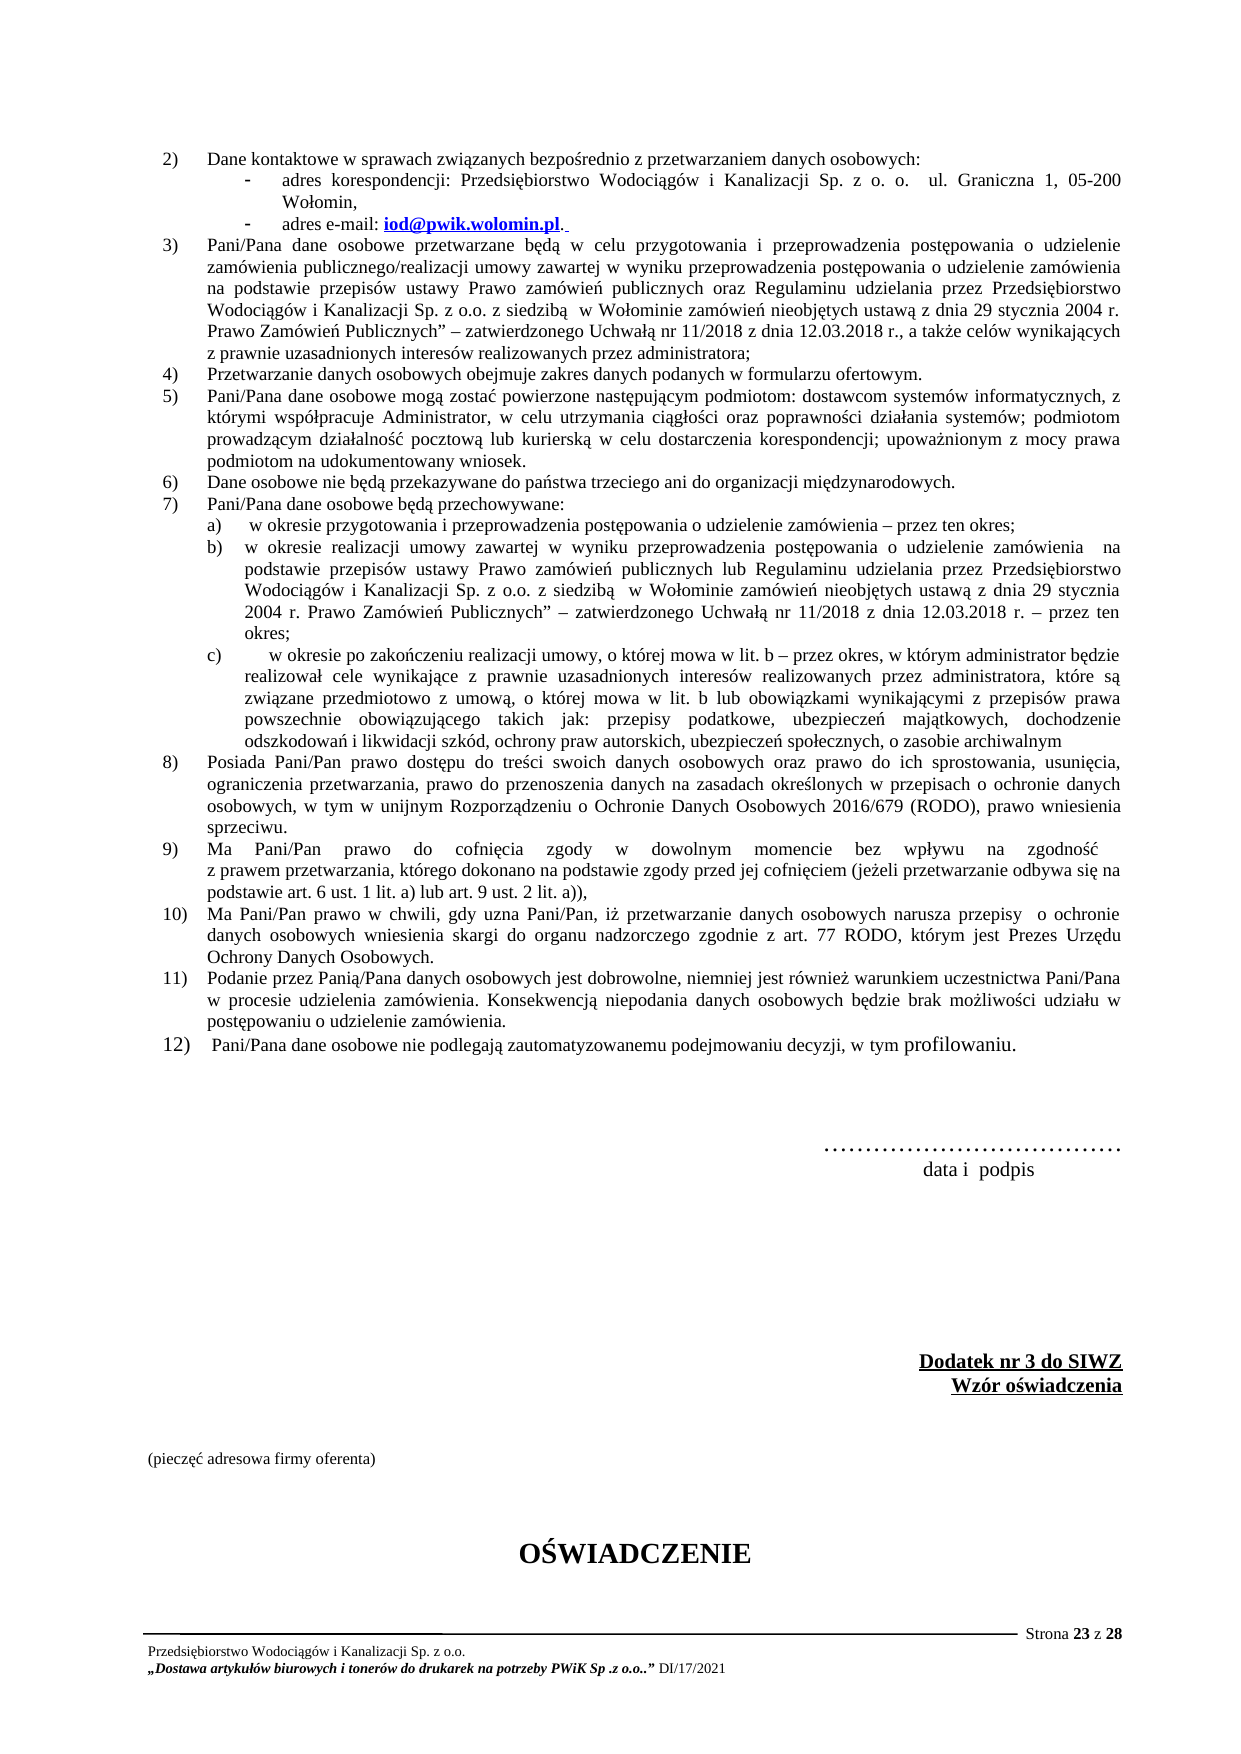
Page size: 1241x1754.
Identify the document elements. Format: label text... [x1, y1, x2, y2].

list Ma Pani/Pan prawo w chwili, gdy uzna Pani/Pan, iż przetwarzanie danych osobowych narusza przepisy o ochronie danych osobowych wniesienia skargi do organu nadzorczego zgodnie z art. 77 RODO, którym jest Prezes Urzędu Ochrony Danych Osobowych. [162, 902, 1122, 967]
list Pani/Pana dane osobowe będą przechowywane: [162, 493, 1122, 514]
text data i podpis [148, 1157, 1122, 1181]
list Pani/Pana dane osobowe mogą zostać powierzone następującym podmiotom: dostawcom systemów informatycznych, z którymi współpracuje Administrator, w celu utrzymania ciągłości oraz poprawności działania systemów; podmiotom prowadzącym działalność pocztową lub kurierską w celu dostarczenia korespondencji; upoważnionym z mocy prawa podmiotom na udokumentowany wniosek. [162, 385, 1122, 471]
text ……………………………… [148, 1128, 1122, 1157]
list adres e-mail: iod@pwik.wolomin.pl. [244, 212, 1122, 234]
list Dane osobowe nie będą przekazywane do państwa trzeciego ani do organizacji międzynarodowych. [162, 471, 1122, 493]
text OŚWIADCZENIE [148, 1537, 1122, 1570]
list Podanie przez Panią/Pana danych osobowych jest dobrowolne, niemniej jest również warunkiem uczestnictwa Pani/Pana w procesie udzielenia zamówienia. Konsekwencją niepodania danych osobowych będzie brak możliwości udziału w postępowaniu o udzielenie zamówienia. [162, 967, 1122, 1032]
subtitle Dodatek nr 3 do SIWZ [148, 1349, 1122, 1373]
list w okresie realizacji umowy zawartej w wyniku przeprowadzenia postępowania o udzielenie zamówienia na podstawie przepisów ustawy Prawo zamówień publicznych lub Regulaminu udzielania przez Przedsiębiorstwo Wodociągów i Kanalizacji Sp. z o.o. z siedzibą w Wołominie zamówień nieobjętych ustawą z dnia 29 stycznia 2004 r. Prawo Zamówień Publicznych” – zatwierdzonego Uchwałą nr 11/2018 z dnia 12.03.2018 r. – przez ten okres; [207, 536, 1122, 644]
list Posiada Pani/Pan prawo dostępu do treści swoich danych osobowych oraz prawo do ich sprostowania, usunięcia, ograniczenia przetwarzania, prawo do przenoszenia danych na zasadach określonych w przepisach o ochronie danych osobowych, w tym w unijnym Rozporządzeniu o Ochronie Danych Osobowych 2016/679 (RODO), prawo wniesienia sprzeciwu. [162, 751, 1122, 838]
list adres korespondencji: Przedsiębiorstwo Wodociągów i Kanalizacji Sp. z o. o. ul. Graniczna 1, 05-200 Wołomin, [244, 169, 1122, 212]
subtitle Wzór oświadczenia [148, 1373, 1122, 1397]
list Pani/Pana dane osobowe przetwarzane będą w celu przygotowania i przeprowadzenia postępowania o udzielenie zamówienia publicznego/realizacji umowy zawartej w wyniku przeprowadzenia postępowania o udzielenie zamówienia na podstawie przepisów ustawy Prawo zamówień publicznych oraz Regulaminu udzielania przez Przedsiębiorstwo Wodociągów i Kanalizacji Sp. z o.o. z siedzibą w Wołominie zamówień nieobjętych ustawą z dnia 29 stycznia 2004 r. Prawo Zamówień Publicznych” – zatwierdzonego Uchwałą nr 11/2018 z dnia 12.03.2018 r., a także celów wynikających z prawnie uzasadnionych interesów realizowanych przez administratora; [162, 234, 1122, 363]
list Ma Pani/Pan prawo do cofnięcia zgody w dowolnym momencie bez wpływu na zgodność z prawem przetwarzania, którego dokonano na podstawie zgody przed jej cofnięciem (jeżeli przetwarzanie odbywa się na podstawie art. 6 ust. 1 lit. a) lub art. 9 ust. 2 lit. a)), [162, 838, 1122, 902]
list Przetwarzanie danych osobowych obejmuje zakres danych podanych w formularzu ofertowym. [162, 363, 1122, 385]
list w okresie po zakończeniu realizacji umowy, o której mowa w lit. b – przez okres, w którym administrator będzie realizował cele wynikające z prawnie uzasadnionych interesów realizowanych przez administratora, które są związane przedmiotowo z umową, o której mowa w lit. b lub obowiązkami wynikającymi z przepisów prawa powszechnie obowiązującego takich jak: przepisy podatkowe, ubezpieczeń majątkowych, dochodzenie odszkodowań i likwidacji szkód, ochrony praw autorskich, ubezpieczeń społecznych, o zasobie archiwalnym [207, 644, 1122, 751]
list Dane kontaktowe w sprawach związanych bezpośrednio z przetwarzaniem danych osobowych: [162, 148, 1122, 169]
text (pieczęć adresowa firmy oferenta) [148, 1448, 1122, 1468]
list w okresie przygotowania i przeprowadzenia postępowania o udzielenie zamówienia – przez ten okres; [207, 514, 1122, 536]
list Pani/Pana dane osobowe nie podlegają zautomatyzowanemu podejmowaniu decyzji, w tym profilowaniu. [162, 1032, 1122, 1056]
